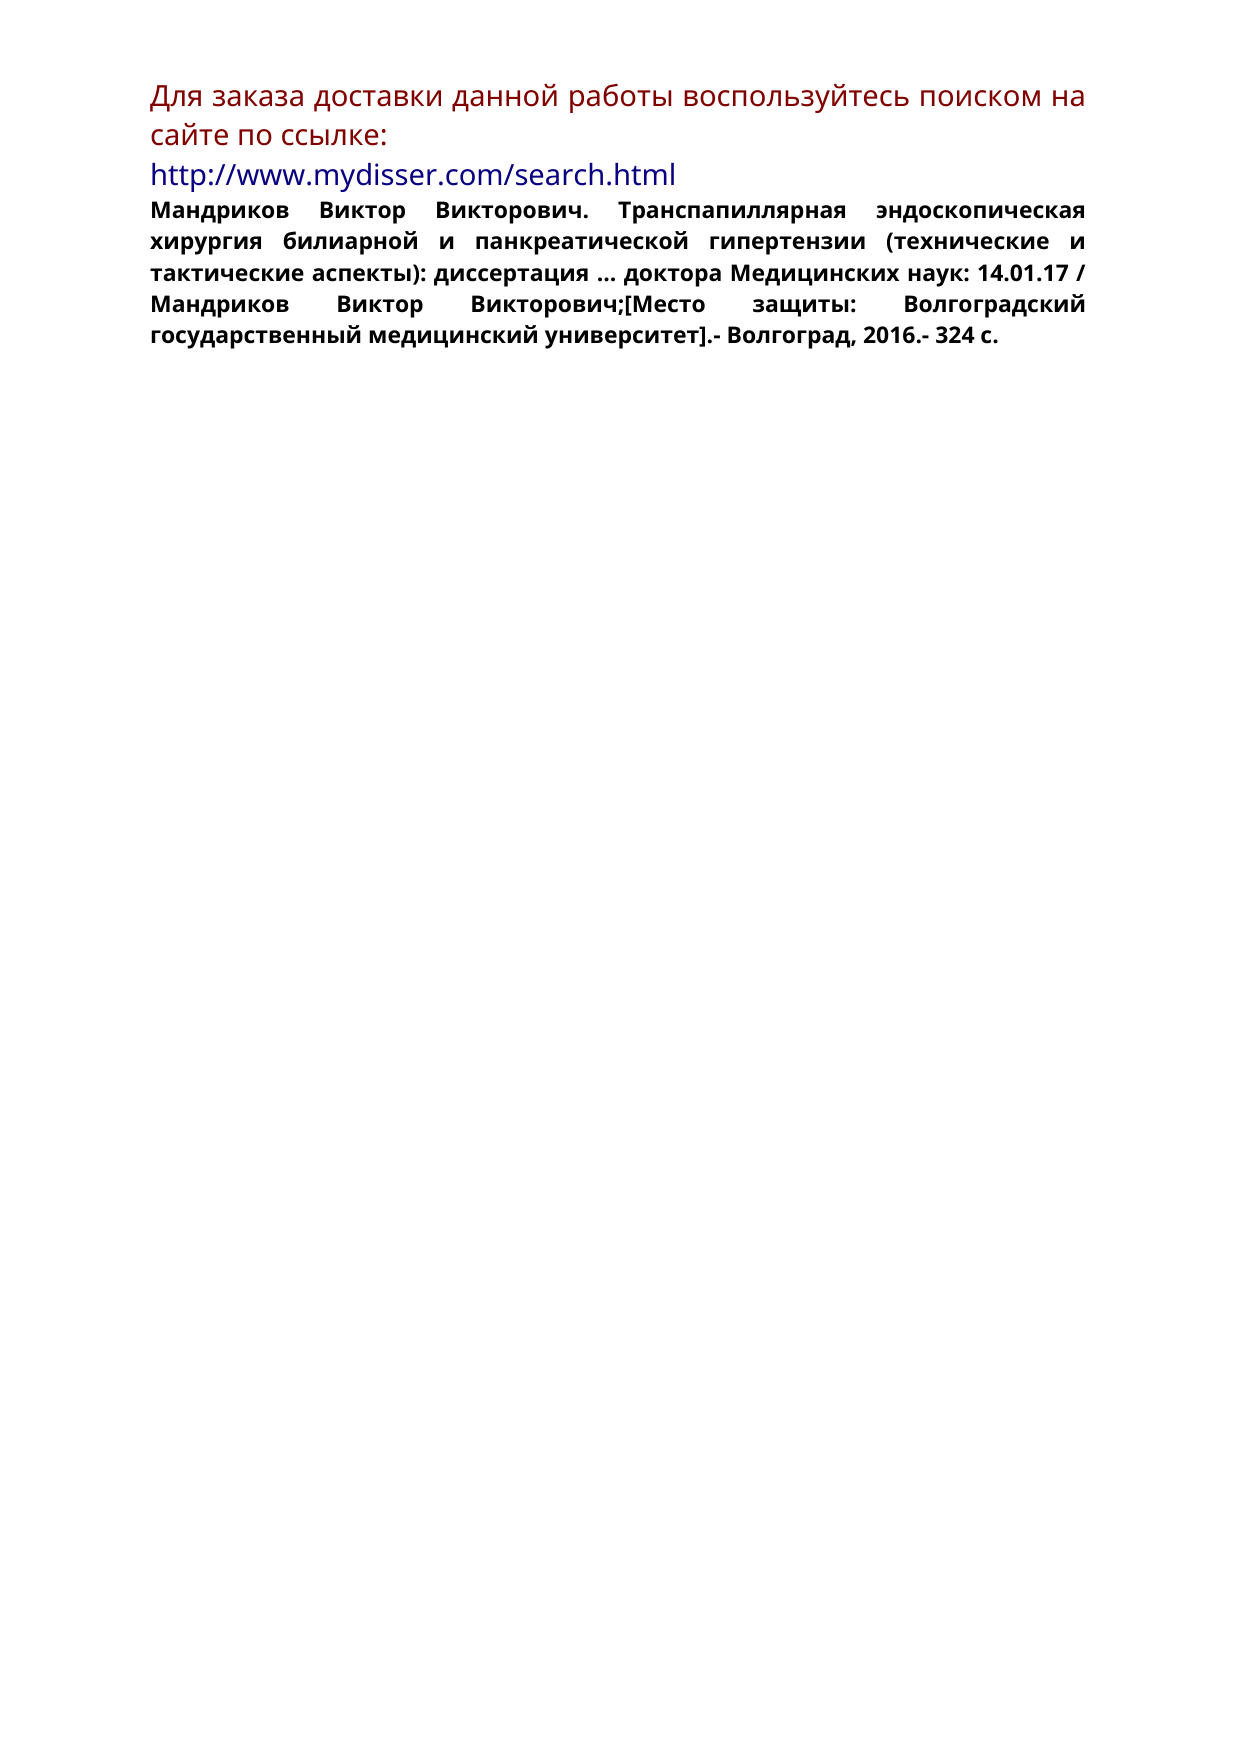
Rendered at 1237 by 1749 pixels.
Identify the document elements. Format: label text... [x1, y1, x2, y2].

text Мандриков Виктор Викторович. Транспапиллярная эндоскопическая хирургия билиарной и панкреатической гипертензии (технические и тактические аспекты): диссертация ... доктора Медицинских наук: 14.01.17 / Мандриков Виктор Викторович;[Место защиты: Волгоградский государственный медицинский университет].- Волгоград, 2016.- 324 с. [150, 194, 1086, 350]
